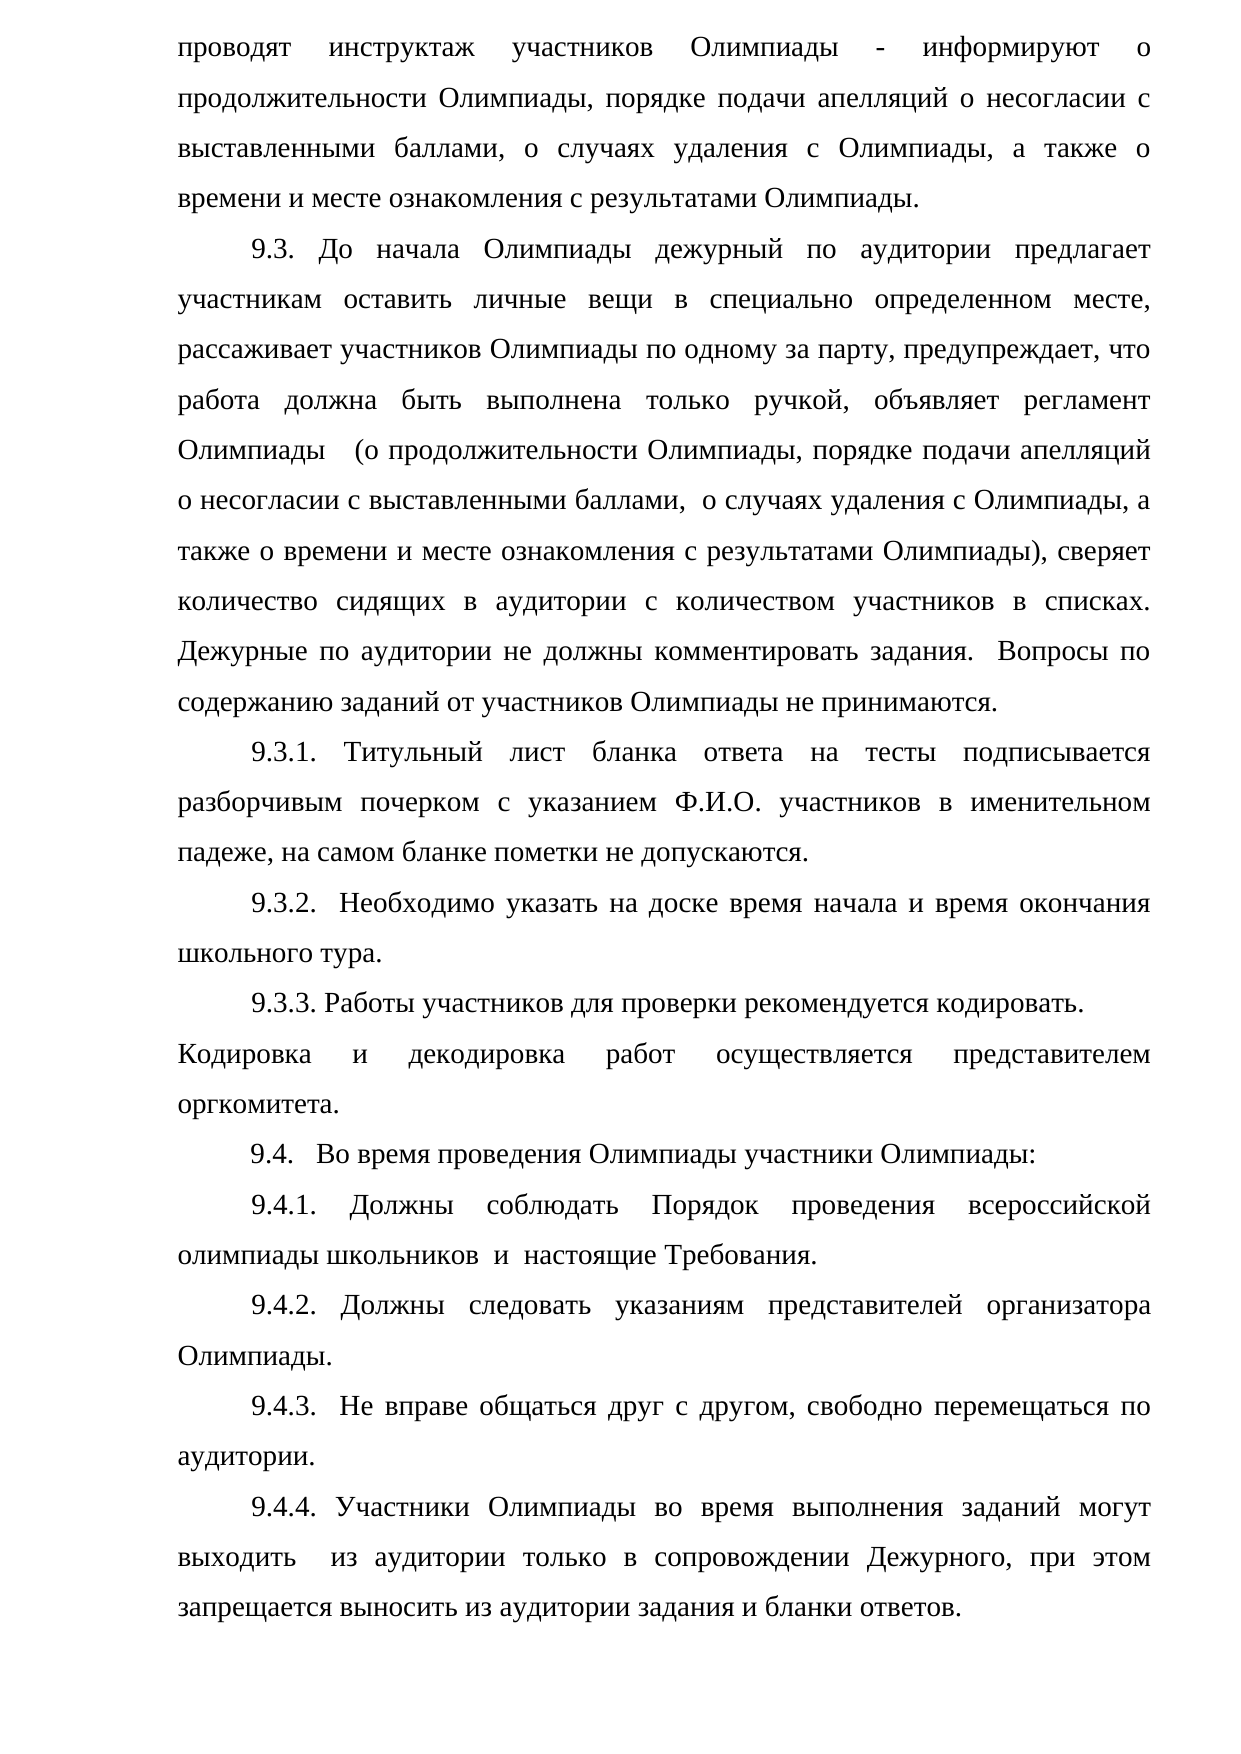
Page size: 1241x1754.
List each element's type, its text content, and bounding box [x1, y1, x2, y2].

text 9.4. Во время проведения Олимпиады участники Олимпиады: [177, 1136, 1152, 1170]
text 9.4.2. Должны следовать указаниям представителей организатора Олимпиады. [177, 1287, 1152, 1371]
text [177, 29, 1152, 214]
text 9.3.1. Титульный лист бланка ответа на тесты подписывается разборчивым почерком с указанием Ф.И.О. участников в именительном падеже, на самом бланке пометки не допускаются. [177, 734, 1152, 868]
text 9.4.3. Не вправе общаться друг с другом, свободно перемещаться по аудитории. [177, 1388, 1152, 1472]
text 9.3. До начала Олимпиады дежурный по аудитории предлагает участникам оставить личные вещи в специально определенном месте, рассаживает участников Олимпиады по одному за парту, предупреждает, что работа должна быть выполнена только ручкой, объявляет регламент Олимпиады (о продолжительности Олимпиады, порядке подачи апелляций о несогласии с выставленными баллами, о случаях удаления с Олимпиады, а также о времени и месте ознакомления с результатами Олимпиады), сверяет количество сидящих в аудитории с количеством участников в списках. Дежурные по аудитории не должны комментировать задания. Вопросы по содержанию заданий от участников Олимпиады не принимаются. [177, 231, 1152, 717]
text 9.3.3. Работы участников для проверки рекомендуется кодировать. [177, 986, 1152, 1019]
text Кодировка и декодировка работ осуществляется представителем оргкомитета. [177, 1036, 1152, 1120]
text 9.4.1. Должны соблюдать Порядок проведения всероссийской олимпиады школьников и настоящие Требования. [177, 1187, 1152, 1271]
text 9.3.2. Необходимо указать на доске время начала и время окончания школьного тура. [177, 885, 1152, 969]
text 9.4.4. Участники Олимпиады во время выполнения заданий могут выходить из аудитории только в сопровождении Дежурного, при этом запрещается выносить из аудитории задания и бланки ответов. [177, 1489, 1152, 1623]
